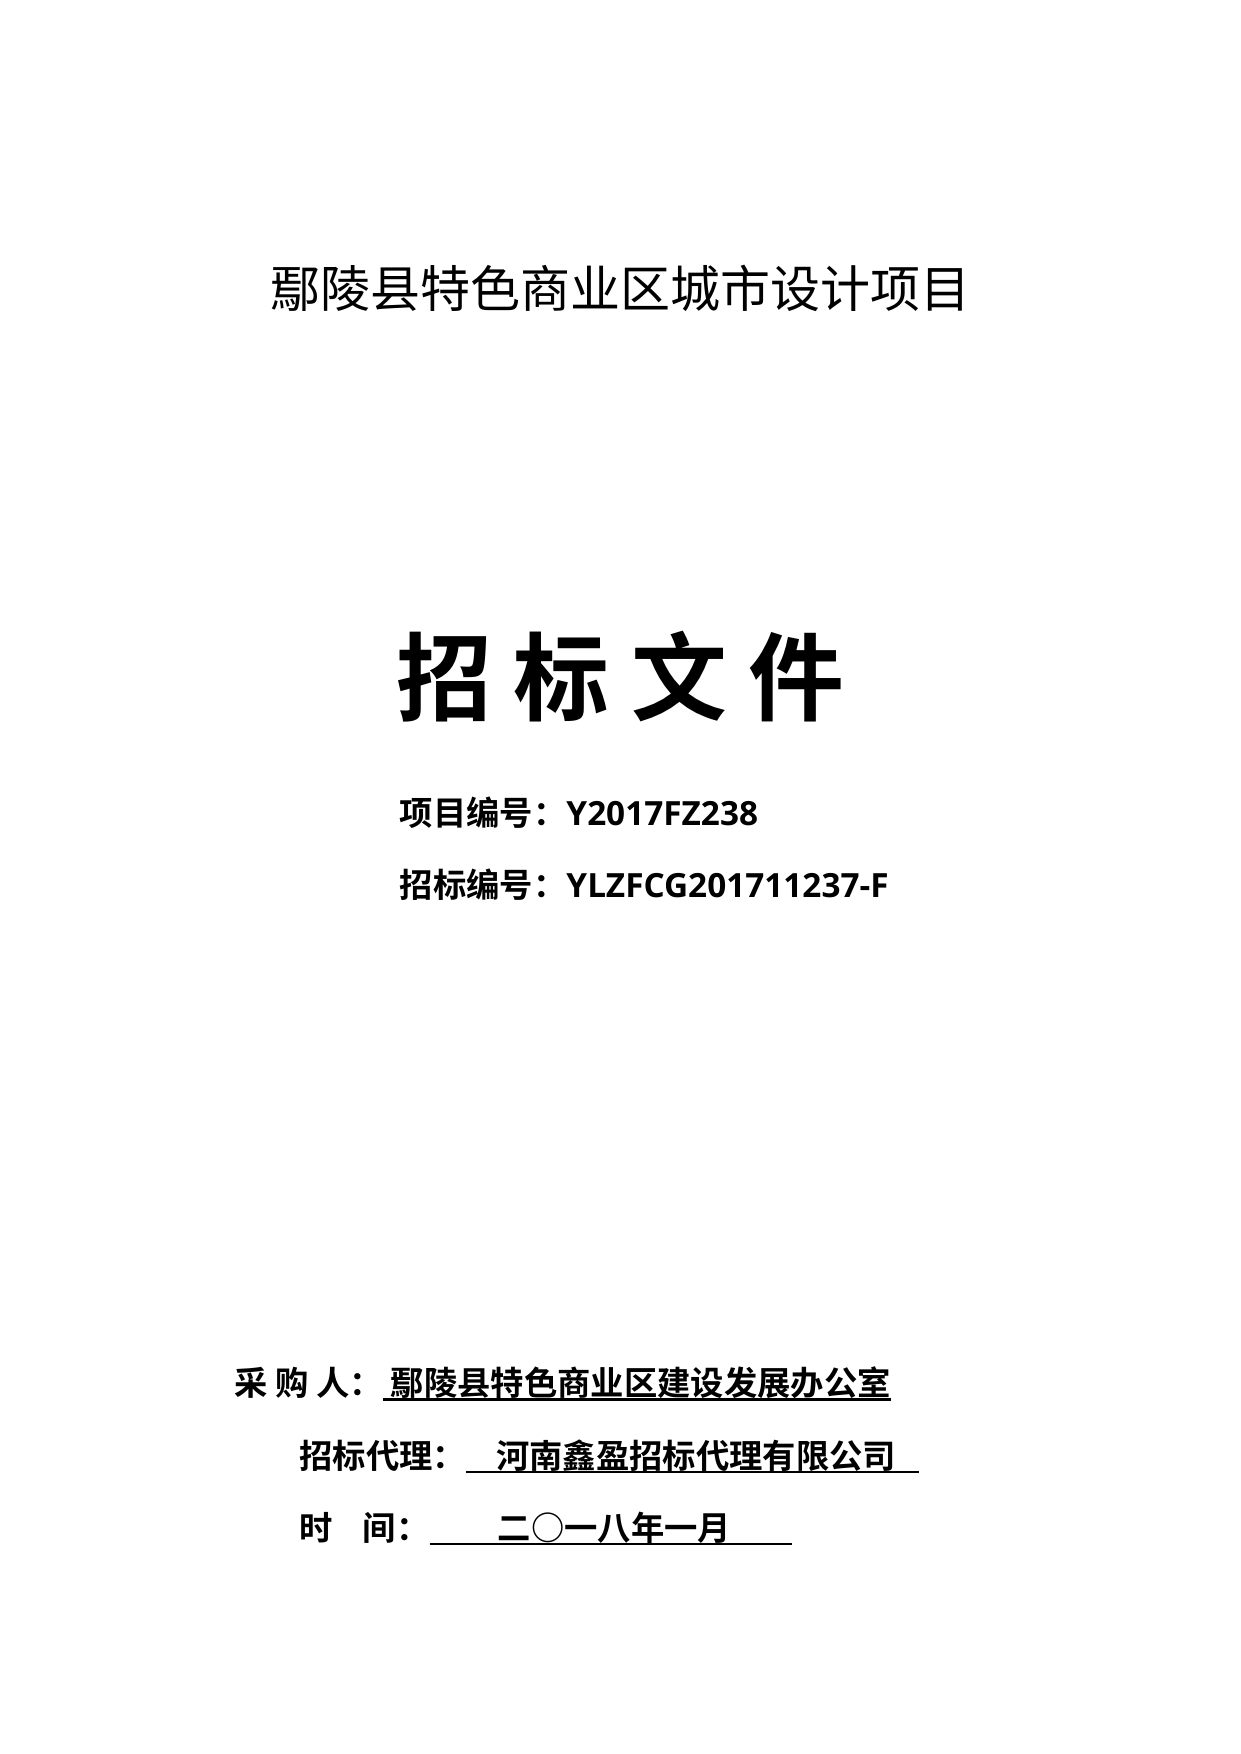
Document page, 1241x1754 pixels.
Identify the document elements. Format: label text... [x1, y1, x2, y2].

text 鄢陵县特色商业区城市设计项目 [165, 250, 1075, 322]
text 时 间： 二○一八年一月 [165, 1502, 1075, 1550]
text 招标编号：YLZFCG201711237-F [165, 859, 1075, 907]
text 招 标 文 件 [165, 602, 1075, 741]
text 项目编号：Y2017FZ238 [165, 786, 1075, 835]
text 采 购 人： 鄢陵县特色商业区建设发展办公室 [165, 1357, 1075, 1405]
text 招标代理： 河南鑫盈招标代理有限公司 [165, 1429, 1075, 1478]
